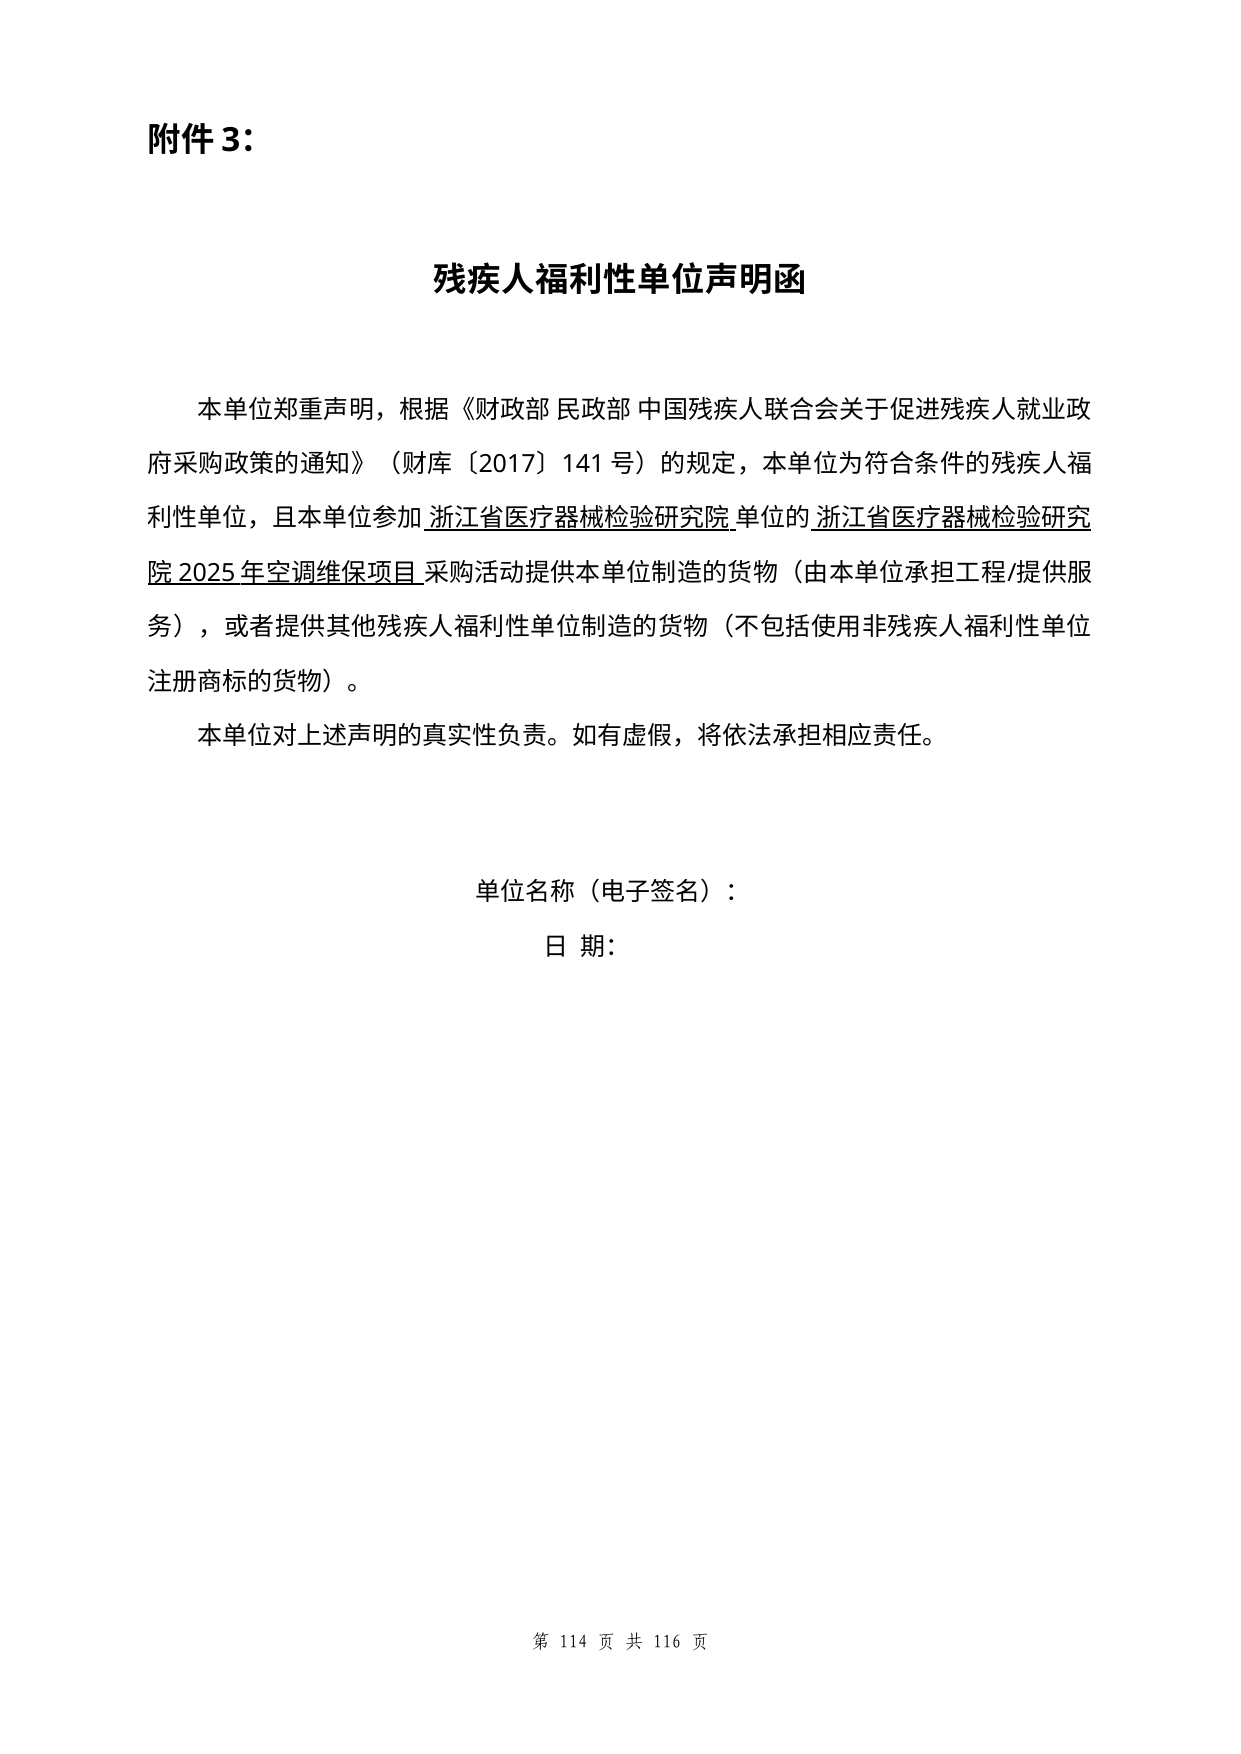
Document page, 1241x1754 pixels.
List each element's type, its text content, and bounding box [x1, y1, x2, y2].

text 单位名称（电子签名）： [148, 872, 930, 908]
text 残疾人福利性单位声明函 [148, 253, 1092, 301]
text 本单位郑重声明，根据《财政部 民政部 中国残疾人联合会关于促进残疾人就业政府采购政策的通知》（财库〔2017〕141号）的规定，本单位为符合条件的残疾人福利性单位，且本单位参加 浙江省医疗器械检验研究院 单位的 浙江省医疗器械检验研究院2025年空调维保项目 采购活动提供本单位制造的货物（由本单位承担工程/提供服务），或者提供其他残疾人福利性单位制造的货物（不包括使用非残疾人福利性单位注册商标的货物）。 [148, 389, 1092, 697]
text 附件3： [148, 112, 1092, 161]
text 本单位对上述声明的真实性负责。如有虚假，将依法承担相应责任。 [148, 715, 1092, 752]
text 日 期： [148, 926, 930, 962]
